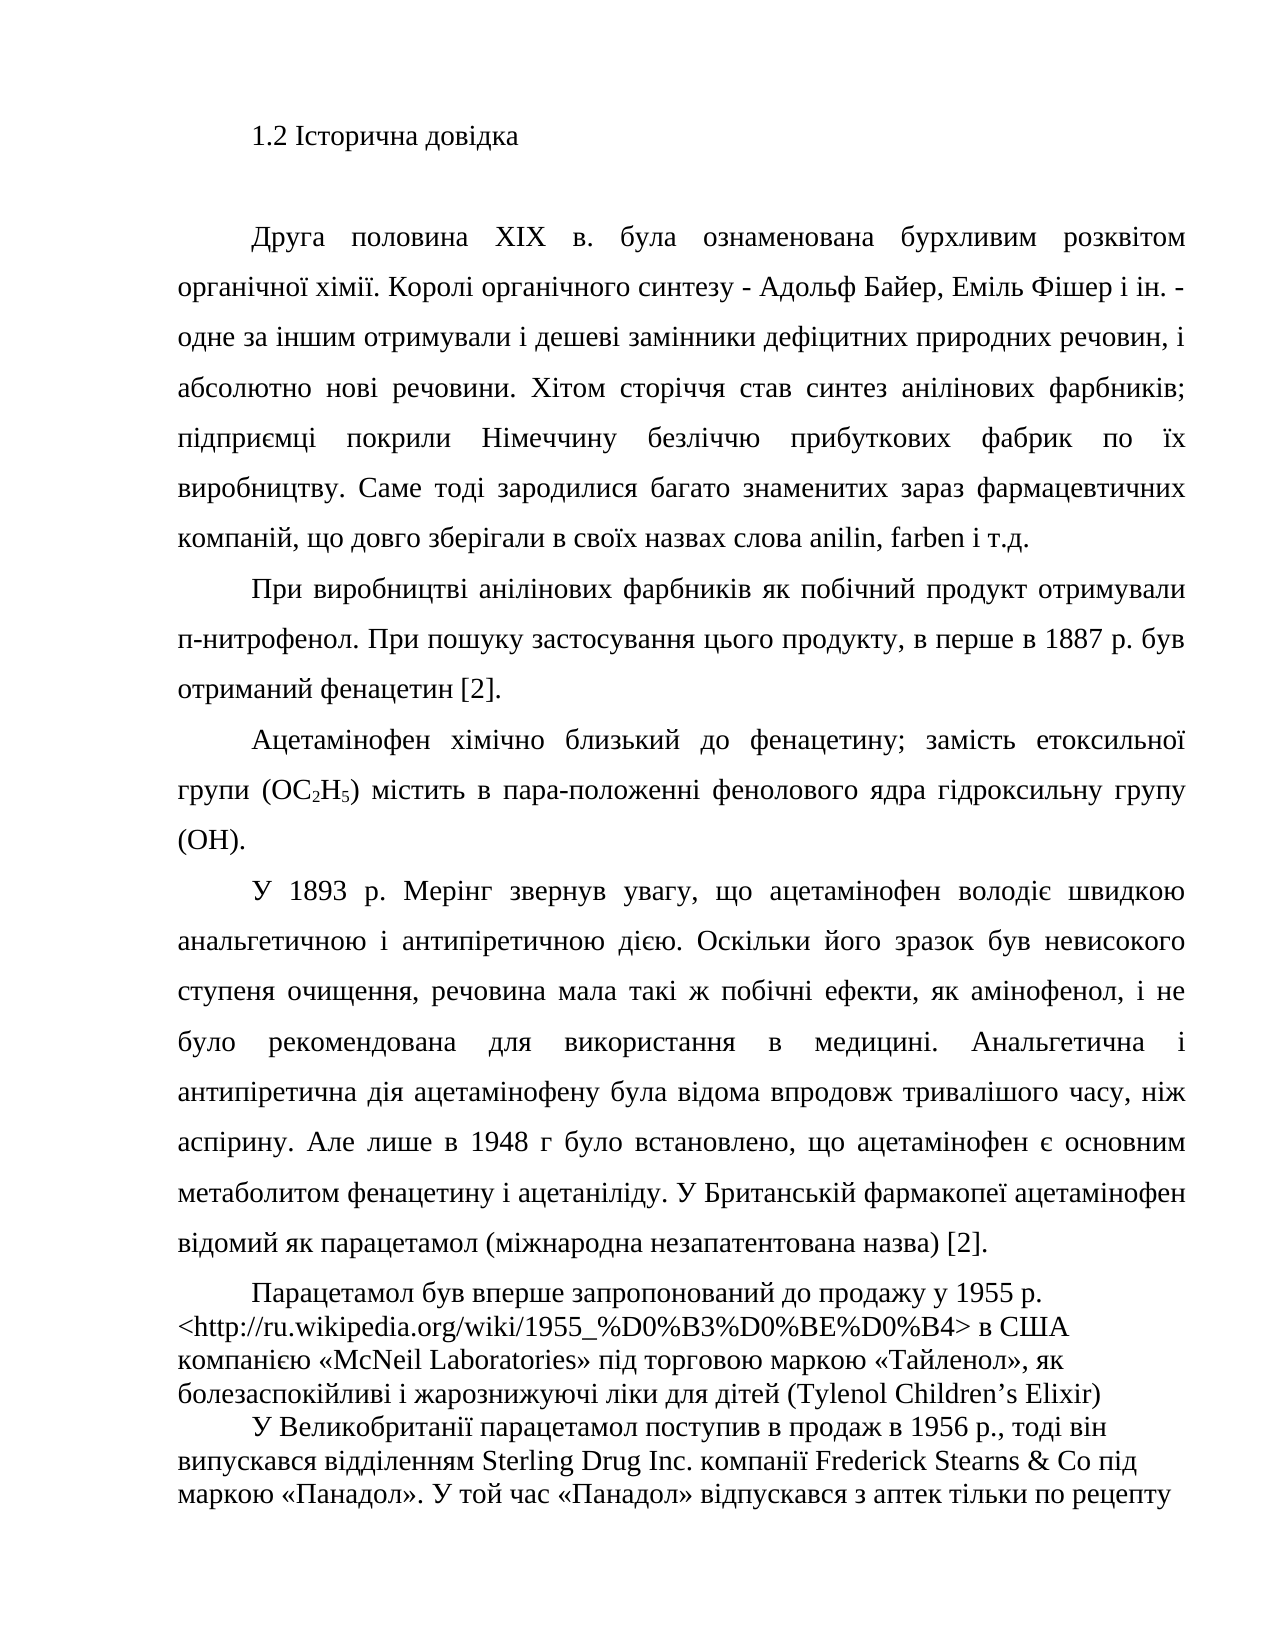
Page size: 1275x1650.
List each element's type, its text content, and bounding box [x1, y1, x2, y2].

text 1.2 Історична довідка [177, 118, 1186, 152]
text У 1893 р. Мерінг звернув увагу, що ацетамінофен володіє швидкою анальгетичною і антипіретичною дією. Оскільки його зразок був невисокого ступеня очищення, речовина мала такі ж побічні ефекти, як амінофенол, і не було рекомендована для використання в медицині. Анальгетична і антипіретична дія ацетамінофену була відома впродовж тривалішого часу, ніж аспірину. Але лише в 1948 г було встановлено, що ацетамінофен є основним метаболитом фенацетину і ацетаніліду. У Британській фармакопеї ацетамінофен відомий як парацетамол (міжнародна незапатентована назва) [2]. [177, 873, 1186, 1258]
text Ацетамінофен хімічно близький до фенацетину; замість етоксильної групи (ОС2Н5) містить в пара-положенні фенолового ядра гідроксильну групу (ОН). [177, 722, 1186, 856]
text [177, 1409, 1186, 1510]
text Парацетамол був вперше запропонований до продажу у 1955 р. <http://ru.wikipedia.org/wiki/1955_%D0%B3%D0%BE%D0%B4> в США компанією «McNeil Laboratories» під торговою маркою «Тайленол», як болезаспокійливі і жарознижуючі ліки для дітей (Tylenol Children’s Elixir) [177, 1275, 1186, 1409]
text При виробництві анілінових фарбників як побічний продукт отримували п-нитрофенол. При пошуку застосування цього продукту, в перше в 1887 р. був отриманий фенацетин [2]. [177, 571, 1186, 705]
text Друга половина XIX в. була ознаменована бурхливим розквітом органічної хімії. Королі органічного синтезу - Адольф Байер, Еміль Фішер і ін. - одне за іншим отримували і дешеві замінники дефіцитних природних речовин, і абсолютно нові речовини. Хітом сторіччя став синтез анілінових фарбників; підприємці покрили Німеччину безліччю прибуткових фабрик по їх виробництву. Саме тоді зародилися багато знаменитих зараз фармацевтичних компаній, що довго зберігали в своїх назвах слова anilin, farben і т.д. [177, 219, 1186, 554]
